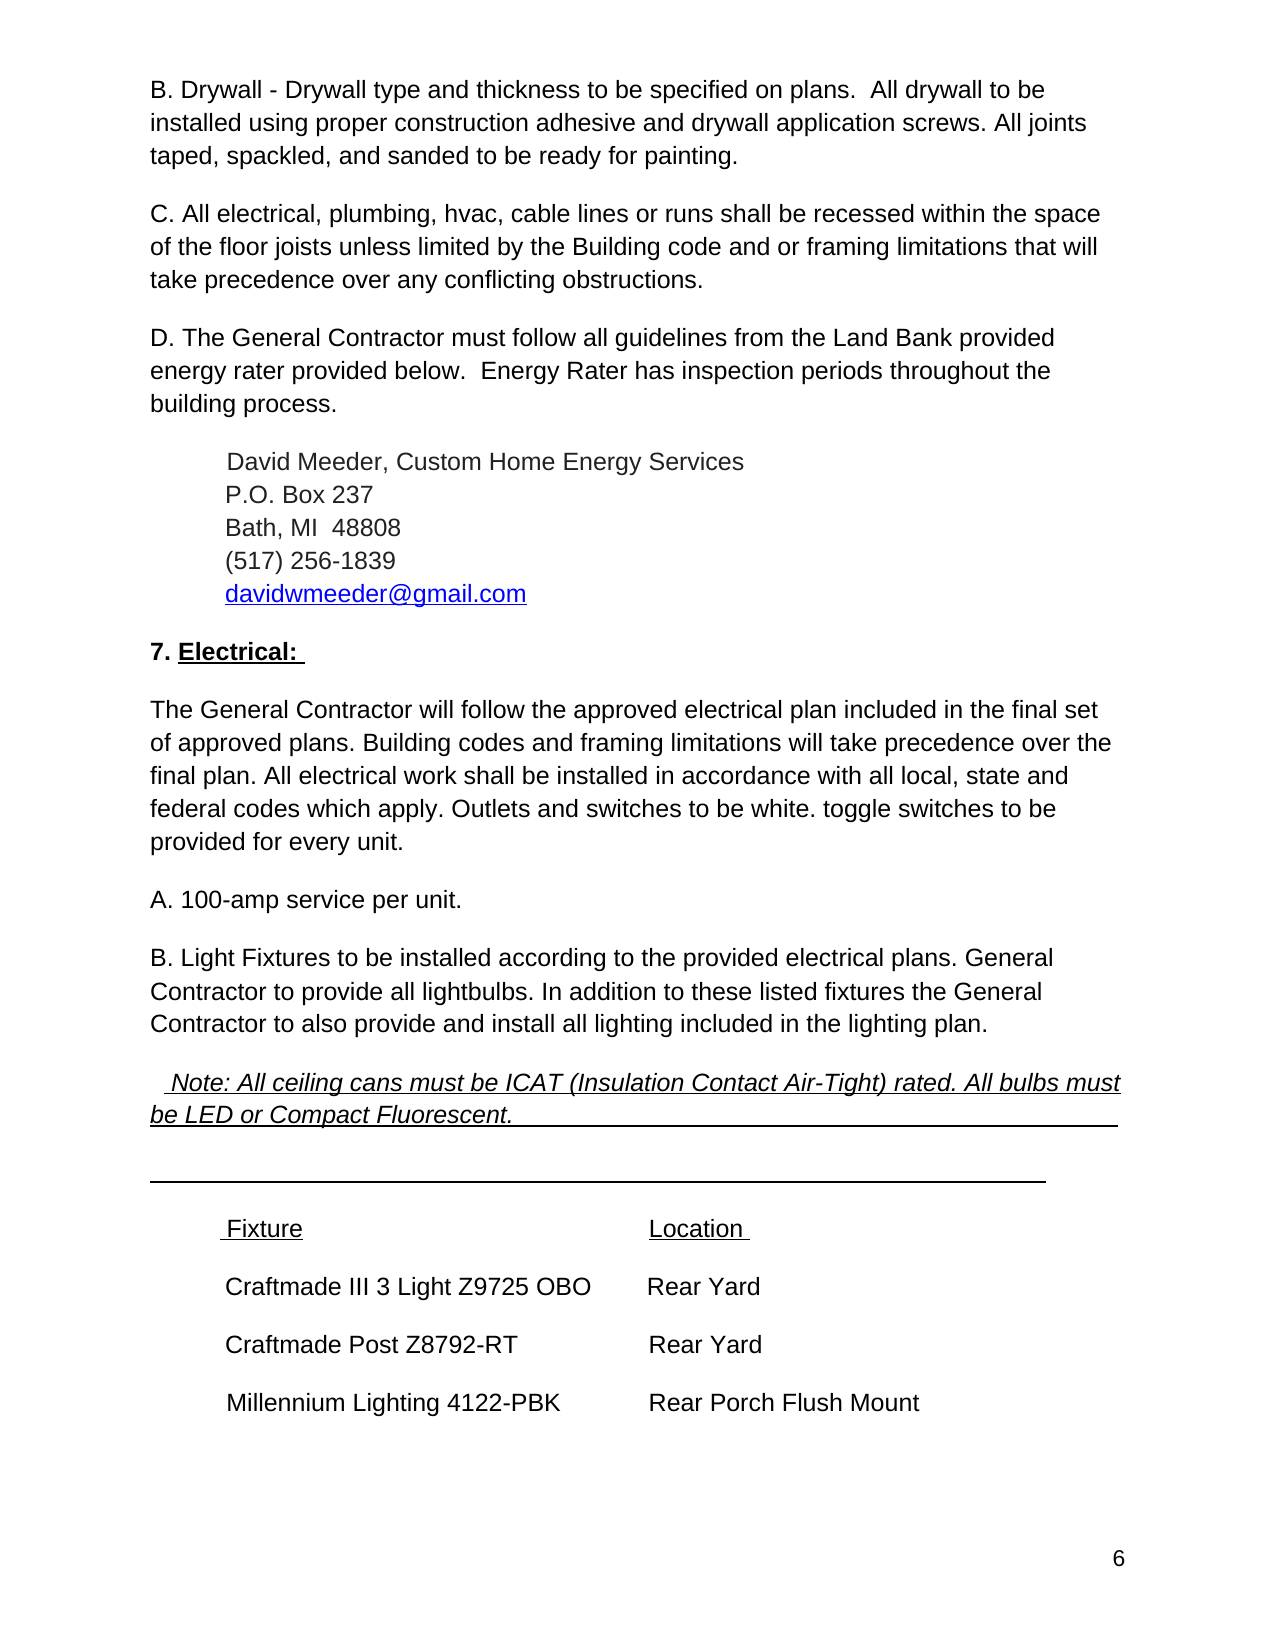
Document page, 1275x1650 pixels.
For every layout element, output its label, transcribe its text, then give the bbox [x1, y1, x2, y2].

text Craftmade III 3 Light Z9725 OBO Rear Yard [150, 1272, 1125, 1301]
text davidwmeeder@gmail.com [150, 579, 1125, 608]
text D. The General Contractor must follow all guidelines from the Land Bank provided energy rater provided below. Energy Rater has inspection periods throughout the building process. [150, 323, 1125, 418]
text Bath, MI 48808 [150, 513, 1125, 542]
text Note: All ceiling cans must be ICAT (Insulation Contact Air-Tight) rated. All bulbs must be LED or Compact Fluorescent. [150, 1067, 1125, 1129]
text P.O. Box 237 [150, 480, 1125, 509]
text C. All electrical, plumbing, hvac, cable lines or runs shall be recessed within the space of the floor joists unless limited by the Building code and or framing limitations that will take precedence over any conflicting obstructions. [150, 199, 1125, 294]
text Craftmade Post Z8792-RT Rear Yard [150, 1330, 1125, 1358]
text David Meeder, Custom Home Energy Services [150, 447, 1125, 476]
text Fixture Location [150, 1214, 1125, 1242]
text The General Contractor will follow the approved electrical plan included in the final set of approved plans. Building codes and framing limitations will take precedence over the final plan. All electrical work shall be installed in accordance with all local, state and federal codes which apply. Outlets and switches to be white. toggle switches to be provided for every unit. [150, 695, 1125, 856]
text B. Light Fixtures to be installed according to the provided electrical plans. General Contractor to provide all lightbulbs. In addition to these listed fixtures the General Contractor to also provide and install all lighting included in the lighting plan. [150, 943, 1125, 1038]
text A. 100-amp service per unit. [150, 885, 1125, 914]
text Millennium Lighting 4122-PBK Rear Porch Flush Mount [150, 1388, 1125, 1417]
text B. Drywall - Drywall type and thickness to be specified on plans. All drywall to be installed using proper construction adhesive and drywall application screws. All joints taped, spackled, and sanded to be ready for painting. [150, 75, 1125, 170]
text 7. Electrical: [150, 637, 1125, 666]
text (517) 256-1839 [150, 546, 1125, 575]
